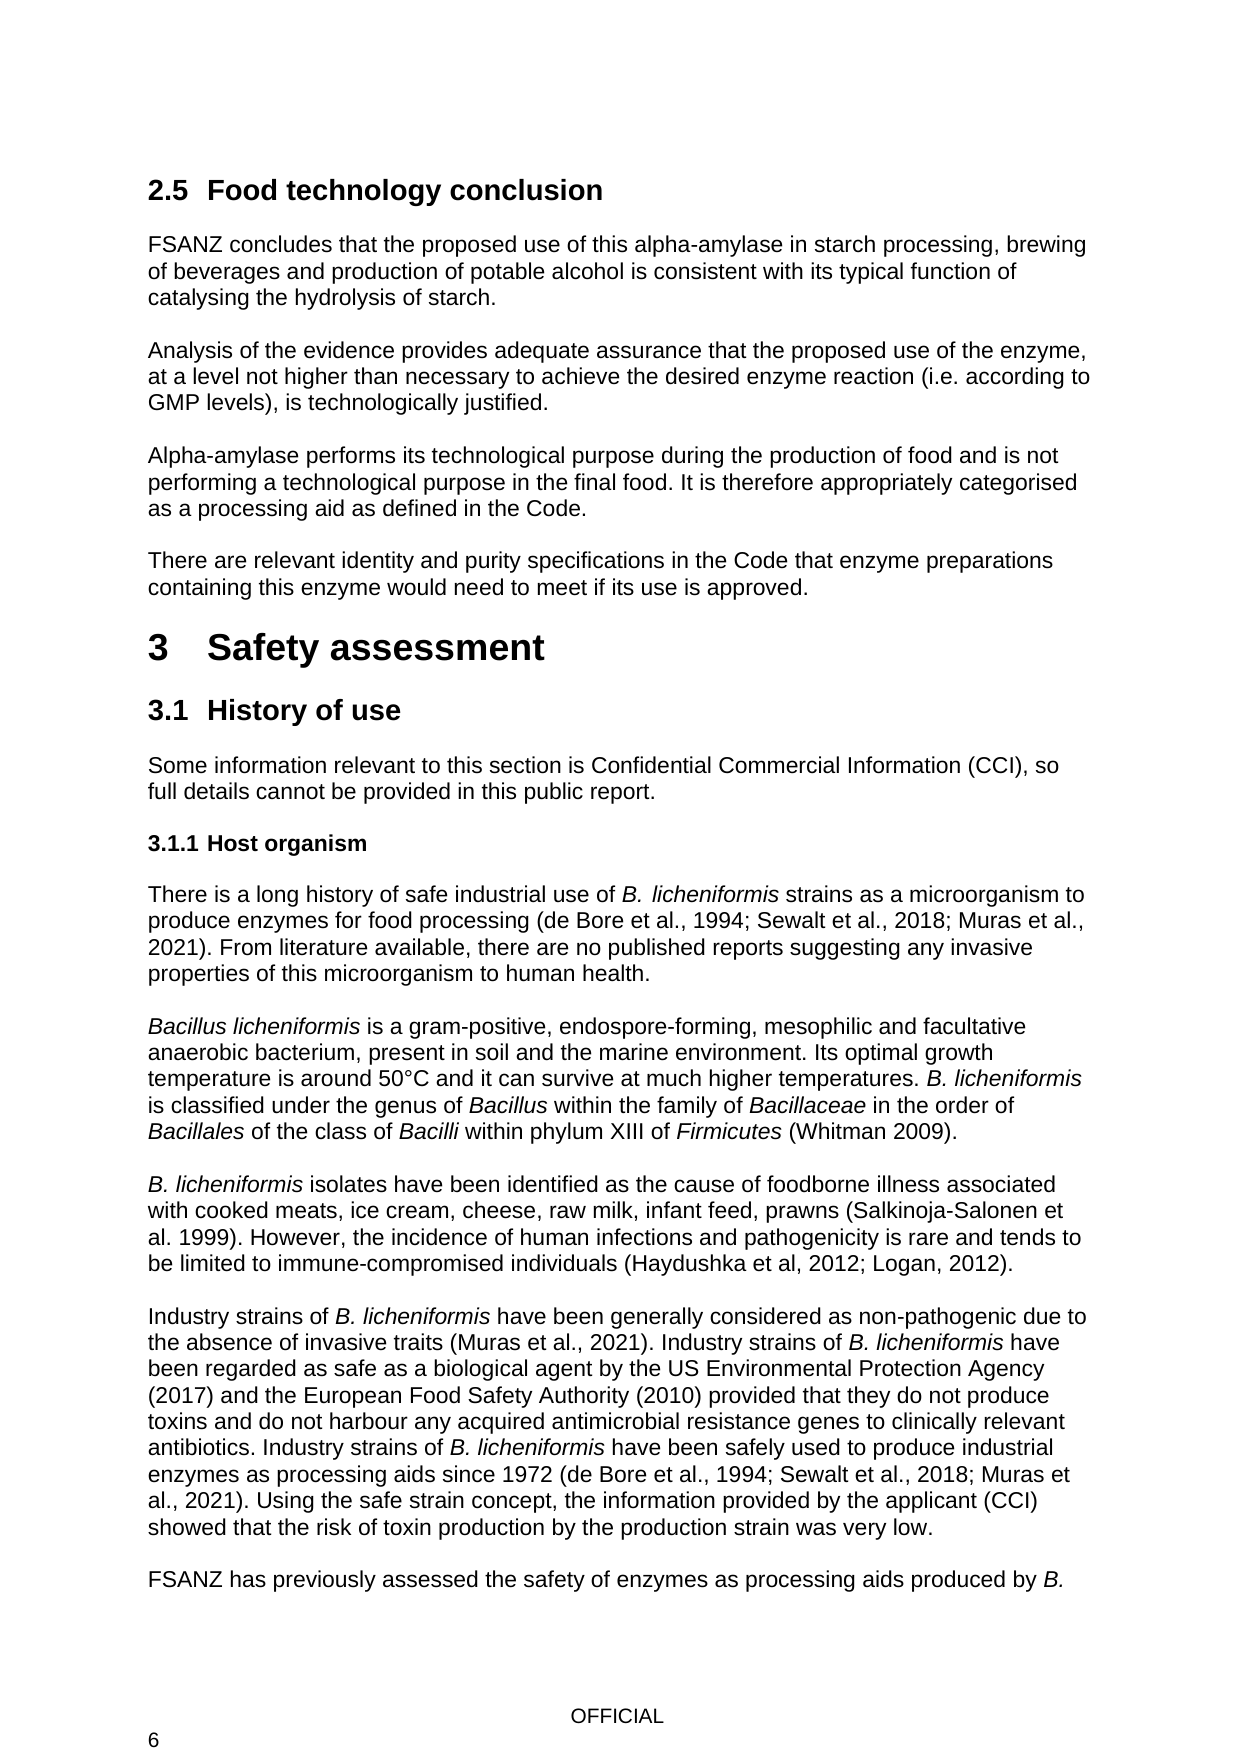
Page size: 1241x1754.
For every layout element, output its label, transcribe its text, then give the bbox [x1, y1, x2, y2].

text Some information relevant to this section is Confidential Commercial Information (CCI), so full details cannot be provided in this public report. [148, 752, 1092, 804]
text There is a long history of safe industrial use of B. licheniformis strains as a microorganism to produce enzymes for food processing (de Bore et al., 1994; Sewalt et al., 2018; Muras et al., 2021). From literature available, there are no published reports suggesting any invasive properties of this microorganism to human health. [148, 881, 1092, 986]
text Industry strains of B. licheniformis have been generally considered as non-pathogenic due to the absence of invasive traits (Muras et al., 2021). Industry strains of B. licheniformis have been regarded as safe as a biological agent by the US Environmental Protection Agency (2017) and the European Food Safety Authority (2010) provided that they do not produce toxins and do not harbour any acquired antimicrobial resistance genes to clinically relevant antibiotics. Industry strains of B. licheniformis have been safely used to produce industrial enzymes as processing aids since 1972 (de Bore et al., 1994; Sewalt et al., 2018; Muras et al., 2021). Using the safe strain concept, the information provided by the applicant (CCI) showed that the risk of toxin production by the production strain was very low. [148, 1303, 1092, 1540]
subtitle 3.1.1 Host organism [148, 829, 1092, 856]
text Analysis of the evidence provides adequate assurance that the proposed use of the enzyme, at a level not higher than necessary to achieve the desired enzyme reaction (i.e. according to GMP levels), is technologically justified. [148, 337, 1092, 416]
text Bacillus licheniformis is a gram-positive, endospore-forming, mesophilic and facultative anaerobic bacterium, present in soil and the marine environment. Its optimal growth temperature is around 50°C and it can survive at much higher temperatures. B. licheniformis is classified under the genus of Bacillus within the family of Bacillaceae in the order of Bacillales of the class of Bacilli within phylum XIII of Firmicutes (Whitman 2009). [148, 1013, 1092, 1144]
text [148, 1566, 1092, 1592]
text B. licheniformis isolates have been identified as the cause of foodborne illness associated with cooked meats, ice cream, cheese, raw milk, infant feed, prawns (Salkinoja-Salonen et al. 1999). However, the incidence of human infections and pathogenicity is rare and tends to be limited to immune-compromised individuals (Haydushka et al, 2012; Logan, 2012). [148, 1171, 1092, 1276]
text There are relevant identity and purity specifications in the Code that enzyme preparations containing this enzyme would need to meet if its use is approved. [148, 547, 1092, 600]
text Alpha-amylase performs its technological purpose during the production of food and is not performing a technological purpose in the final food. It is therefore appropriately categorised as a processing aid as defined in the Code. [148, 442, 1092, 521]
subtitle 3.1 History of use [148, 693, 1092, 727]
subtitle 3 Safety assessment [148, 625, 1092, 668]
text FSANZ concludes that the proposed use of this alpha-amylase in starch processing, brewing of beverages and production of potable alcohol is consistent with its typical function of catalysing the hydrolysis of starch. [148, 231, 1092, 310]
subtitle 2.5 Food technology conclusion [148, 173, 1092, 206]
